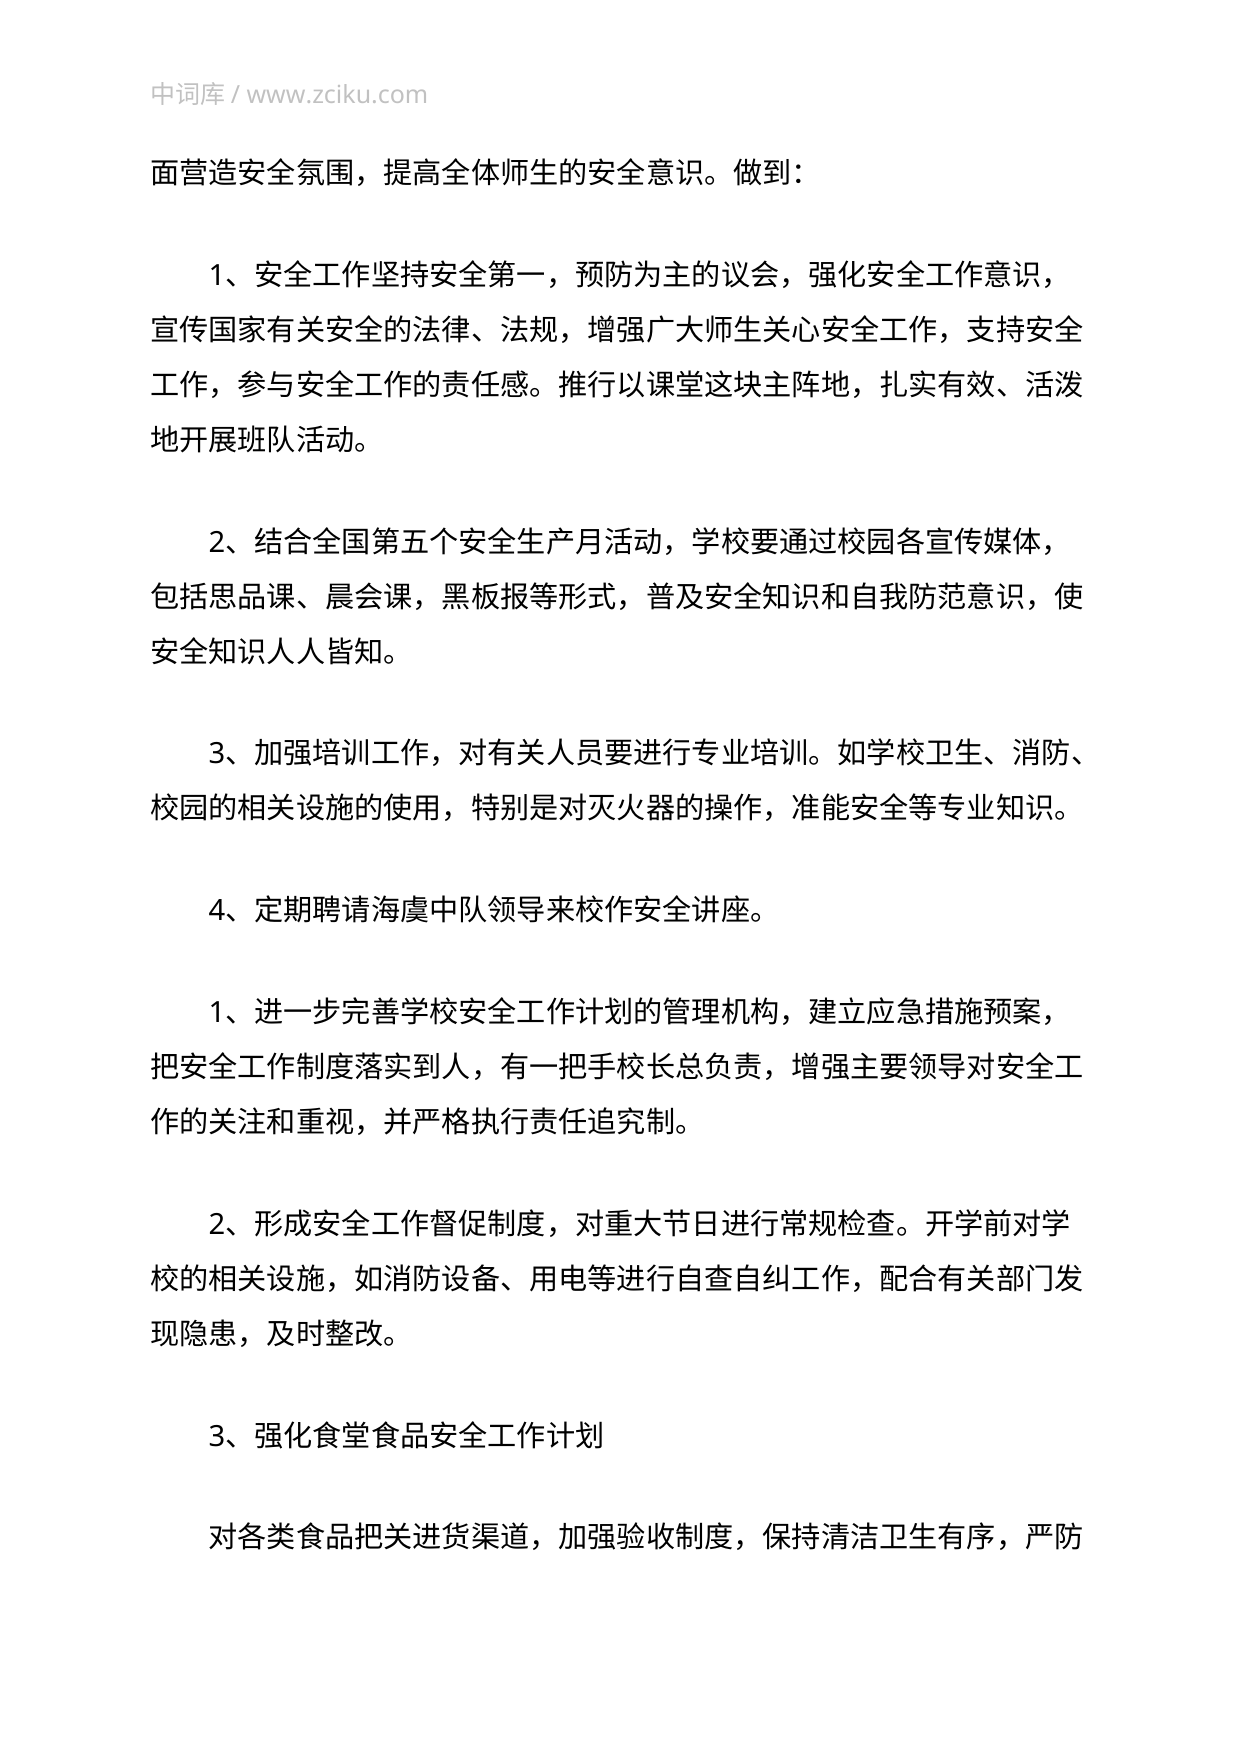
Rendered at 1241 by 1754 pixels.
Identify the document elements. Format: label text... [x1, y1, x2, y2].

text 2、形成安全工作督促制度，对重大节日进行常规检查。开学前对学校的相关设施，如消防设备、用电等进行自查自纠工作，配合有关部门发现隐患，及时整改。 [150, 1200, 1090, 1353]
text 3、强化食堂食品安全工作计划 [150, 1412, 1090, 1454]
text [150, 1514, 1090, 1556]
text 3、加强培训工作，对有关人员要进行专业培训。如学校卫生、消防、校园的相关设施的使用，特别是对灭火器的操作，准能安全等专业知识。 [150, 730, 1090, 827]
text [150, 150, 1090, 192]
text 4、定期聘请海虞中队领导来校作安全讲座。 [150, 887, 1090, 929]
text 1、进一步完善学校安全工作计划的管理机构，建立应急措施预案，把安全工作制度落实到人，有一把手校长总负责，增强主要领导对安全工作的关注和重视，并严格执行责任追究制。 [150, 989, 1090, 1141]
text 2、结合全国第五个安全生产月活动，学校要通过校园各宣传媒体，包括思品课、晨会课，黑板报等形式，普及安全知识和自我防范意识，使安全知识人人皆知。 [150, 518, 1090, 671]
text 1、安全工作坚持安全第一，预防为主的议会，强化安全工作意识，宣传国家有关安全的法律、法规，增强广大师生关心安全工作，支持安全工作，参与安全工作的责任感。推行以课堂这块主阵地，扎实有效、活泼地开展班队活动。 [150, 252, 1090, 459]
